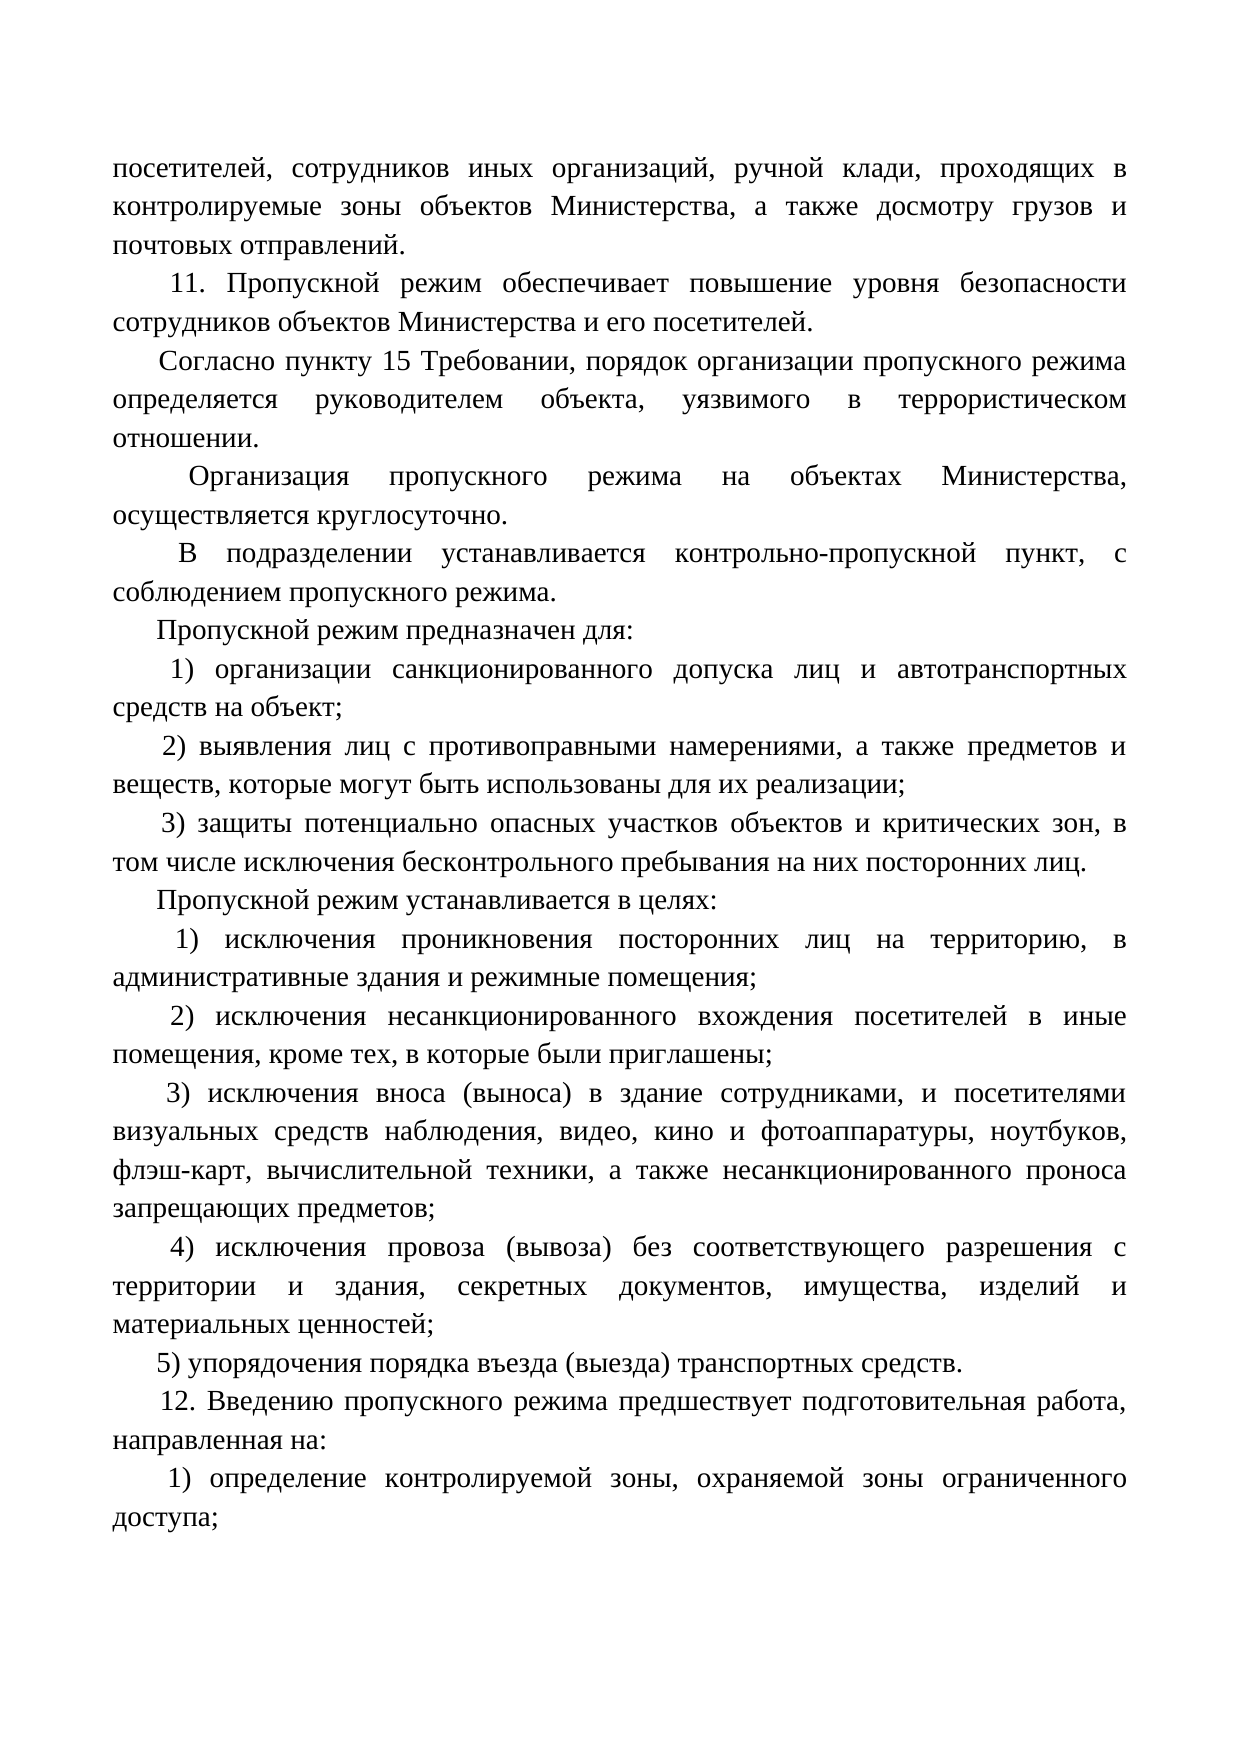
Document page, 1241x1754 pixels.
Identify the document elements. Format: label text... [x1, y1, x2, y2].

text 5) упорядочения порядка въезда (выезда) транспортных средств. [112, 1345, 1128, 1378]
text Организация пропускного режима на объектах Министерства, осуществляется круглосуточно. [112, 458, 1128, 530]
text 4) исключения провоза (вывоза) без соответствующего разрешения с территории и здания, секретных документов, имущества, изделий и материальных ценностей; [112, 1229, 1128, 1340]
text 12. Введению пропускного режима предшествует подготовительная работа, направленная на: [112, 1383, 1128, 1455]
text Согласно пункту 15 Требовании, порядок организации пропускного режима определяется руководителем объекта, уязвимого в террористическом отношении. [112, 343, 1128, 453]
text 2) исключения несанкционированного вхождения посетителей в иные помещения, кроме тех, в которые были приглашены; [112, 998, 1128, 1070]
text В подразделении устанавливается контрольно-пропускной пункт, с соблюдением пропускного режима. [112, 535, 1128, 607]
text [112, 150, 1128, 261]
text Пропускной режим устанавливается в целях: [112, 882, 1128, 916]
text 1) определение контролируемой зоны, охраняемой зоны ограниченного доступа; [112, 1460, 1128, 1532]
text Пропускной режим предназначен для: [112, 612, 1128, 646]
text 1) исключения проникновения посторонних лиц на территорию, в административные здания и режимные помещения; [112, 921, 1128, 993]
text 1) организации санкционированного допуска лиц и автотранспортных средств на объект; [112, 651, 1128, 723]
text 2) выявления лиц с противоправными намерениями, а также предметов и веществ, которые могут быть использованы для их реализации; [112, 728, 1128, 800]
text 3) исключения вноса (выноса) в здание сотрудниками, и посетителями визуальных средств наблюдения, видео, кино и фотоаппаратуры, ноутбуков, флэш-карт, вычислительной техники, а также несанкционированного проноса запрещающих предметов; [112, 1075, 1128, 1224]
text 3) защиты потенциально опасных участков объектов и критических зон, в том числе исключения бесконтрольного пребывания на них посторонних лиц. [112, 805, 1128, 877]
text 11. Пропускной режим обеспечивает повышение уровня безопасности сотрудников объектов Министерства и его посетителей. [112, 266, 1128, 338]
